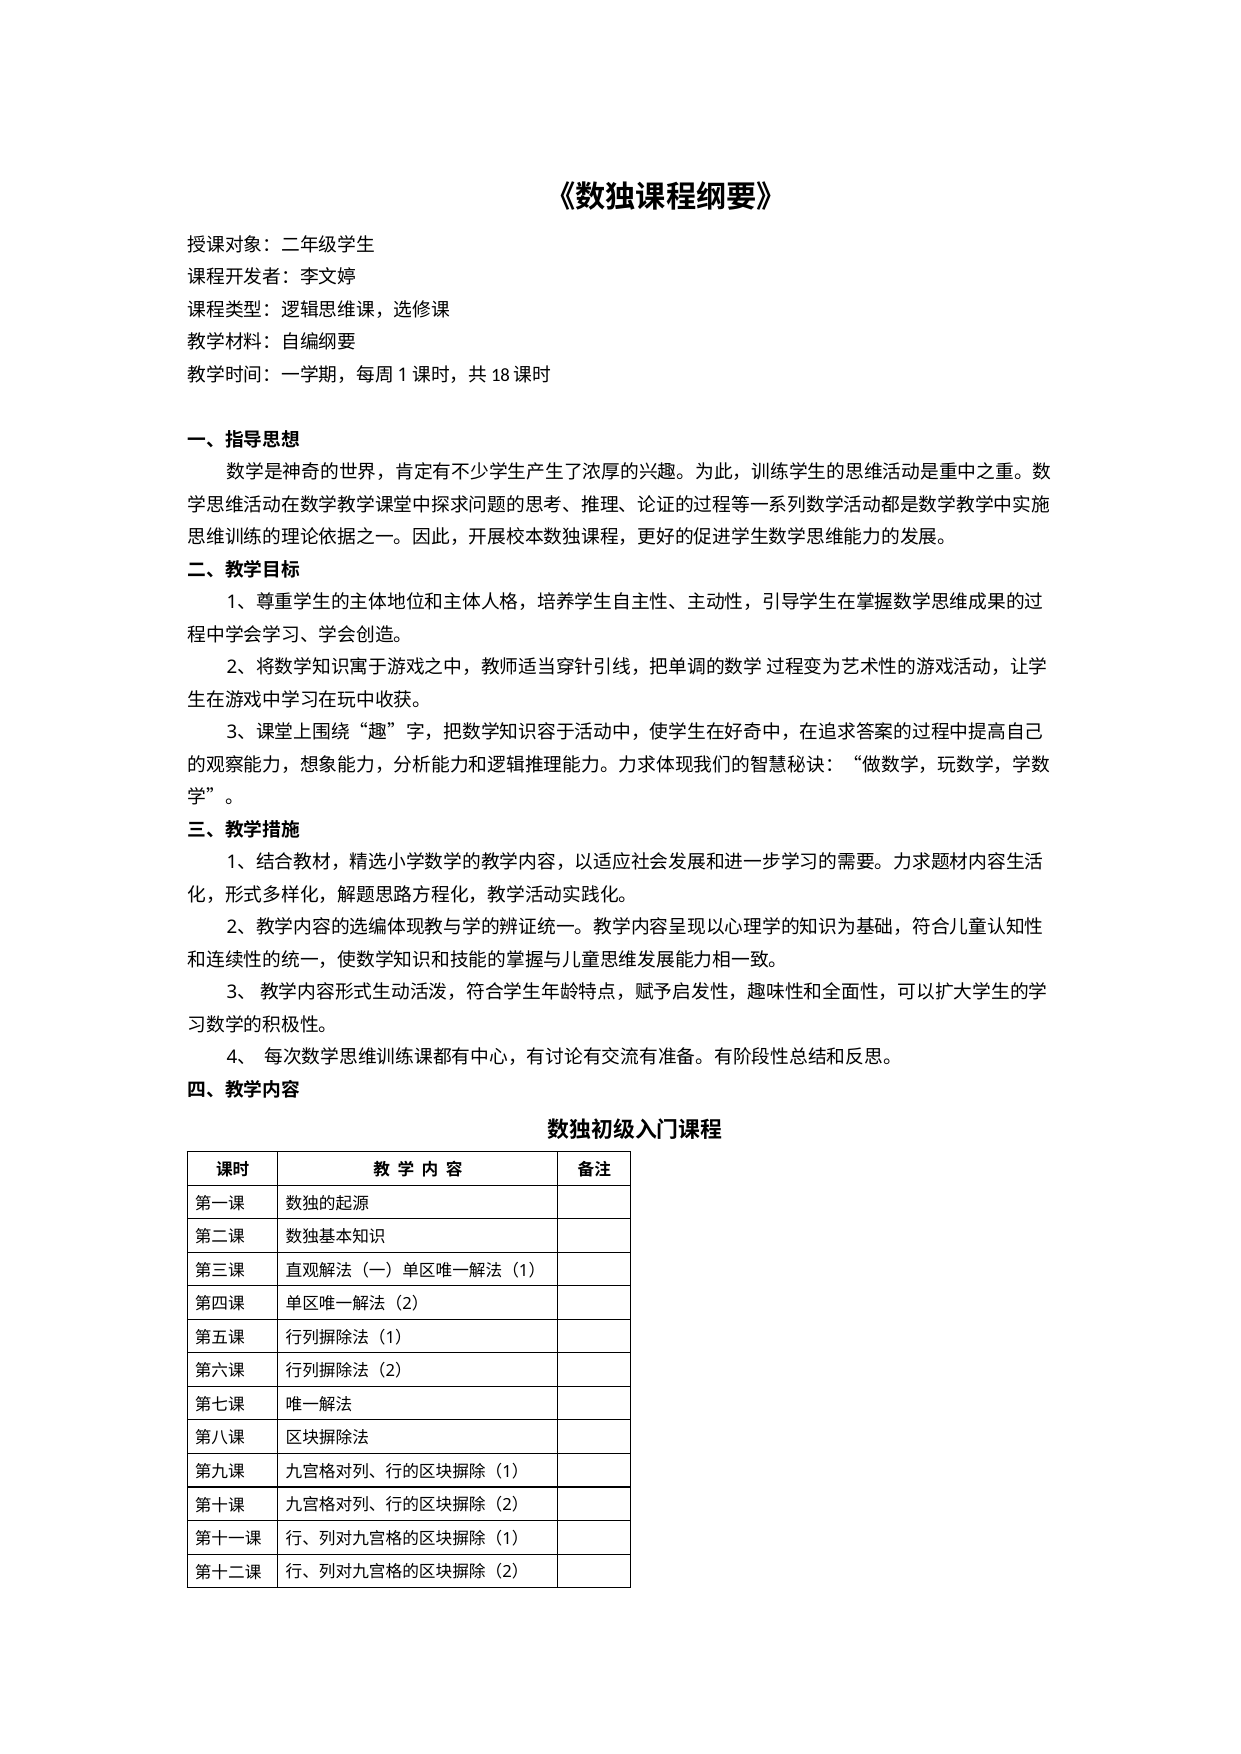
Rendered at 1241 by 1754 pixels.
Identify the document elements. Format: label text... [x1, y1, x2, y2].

table_cell 单区唯一解法（2） [278, 1286, 557, 1319]
text 三、教学措施 [187, 812, 1053, 844]
table_cell [558, 1387, 630, 1419]
table_cell [558, 1454, 630, 1486]
table_cell 第六课 [188, 1353, 277, 1386]
table_cell 第三课 [188, 1253, 277, 1285]
table_cell 九宫格对列、行的区块摒除（2） [278, 1488, 557, 1520]
text 二、教学目标 [187, 552, 1053, 584]
text 课程类型：逻辑思维课，选修课 [187, 292, 1053, 324]
text 3、课堂上围绕“趣”字，把数学知识容于活动中，使学生在好奇中，在追求答案的过程中提高自己的观察能力，想象能力，分析能力和逻辑推理能力。力求体现我们的智慧秘诀：“做数学，玩数学，学数学”。 [187, 714, 1053, 812]
text 1、尊重学生的主体地位和主体人格，培养学生自主性、主动性，引导学生在掌握数学思维成果的过程中学会学习、学会创造。 [187, 584, 1053, 649]
table_cell 行、列对九宫格的区块摒除（1） [278, 1521, 557, 1553]
table_cell [558, 1353, 630, 1386]
table_cell 第一课 [188, 1186, 277, 1218]
table_cell 第十课 [188, 1488, 277, 1520]
table_cell [558, 1286, 630, 1319]
table_cell 第九课 [188, 1454, 277, 1486]
table_cell [558, 1219, 630, 1252]
text 3、 教学内容形式生动活泼，符合学生年龄特点，赋予启发性，趣味性和全面性，可以扩大学生的学习数学的积极性。 [187, 974, 1053, 1039]
table_cell [558, 1420, 630, 1453]
table_cell 数独的起源 [278, 1186, 557, 1218]
text 课程开发者：李文婷 [187, 259, 1053, 292]
text 数学是神奇的世界，肯定有不少学生产生了浓厚的兴趣。为此，训练学生的思维活动是重中之重。数学思维活动在数学教学课堂中探求问题的思考、推理、论证的过程等一系列数学活动都是数学教学中实施思维训练的理论依据之一。因此，开展校本数独课程，更好的促进学生数学思维能力的发展。 [187, 454, 1053, 552]
table_cell 第二课 [188, 1219, 277, 1252]
table_cell 唯一解法 [278, 1387, 557, 1419]
table_cell 第十一课 [188, 1521, 277, 1553]
text 1、结合教材，精选小学数学的教学内容，以适应社会发展和进一步学习的需要。力求题材内容生活化，形式多样化，解题思路方程化，教学活动实践化。 [187, 844, 1053, 909]
table_cell 直观解法（一）单区唯一解法（1） [278, 1253, 557, 1285]
table_cell 行列摒除法（1） [278, 1320, 557, 1352]
text 4、 每次数学思维训练课都有中心，有讨论有交流有准备。有阶段性总结和反思。 [187, 1039, 1053, 1072]
text 教学材料：自编纲要 [187, 324, 1053, 357]
text 2、将数学知识寓于游戏之中，教师适当穿针引线，把单调的数学 过程变为艺术性的游戏活动，让学生在游戏中学习在玩中收获。 [187, 649, 1053, 714]
table_cell [558, 1253, 630, 1285]
table_cell 行、列对九宫格的区块摒除（2） [278, 1555, 557, 1587]
table_cell 第七课 [188, 1387, 277, 1419]
table_header 教 学 内 容 [278, 1152, 557, 1184]
text 四、教学内容 [187, 1072, 1053, 1104]
table_header 课时 [188, 1152, 277, 1184]
table_cell [558, 1488, 630, 1520]
table_cell 九宫格对列、行的区块摒除（1） [278, 1454, 557, 1486]
table_cell 第五课 [188, 1320, 277, 1352]
table_cell [558, 1521, 630, 1553]
table_cell 第十二课 [188, 1555, 277, 1587]
table_cell [558, 1320, 630, 1352]
table_cell [558, 1555, 630, 1587]
table_cell 第四课 [188, 1286, 277, 1319]
text 《数独课程纲要》 [187, 162, 1053, 227]
table_cell [558, 1186, 630, 1218]
text 2、教学内容的选编体现教与学的辨证统一。教学内容呈现以心理学的知识为基础，符合儿童认知性和连续性的统一，使数学知识和技能的掌握与儿童思维发展能力相一致。 [187, 909, 1053, 974]
text 授课对象：二年级学生 [187, 227, 1053, 259]
table_header 备注 [558, 1152, 630, 1184]
text 数独初级入门课程 [187, 1111, 1053, 1144]
table_cell 行列摒除法（2） [278, 1353, 557, 1386]
text 一、指导思想 [187, 422, 1053, 454]
text 教学时间：一学期，每周1课时，共18课时 [187, 357, 1053, 389]
table_cell 数独基本知识 [278, 1219, 557, 1252]
table_cell 第八课 [188, 1420, 277, 1453]
table_cell 区块摒除法 [278, 1420, 557, 1453]
